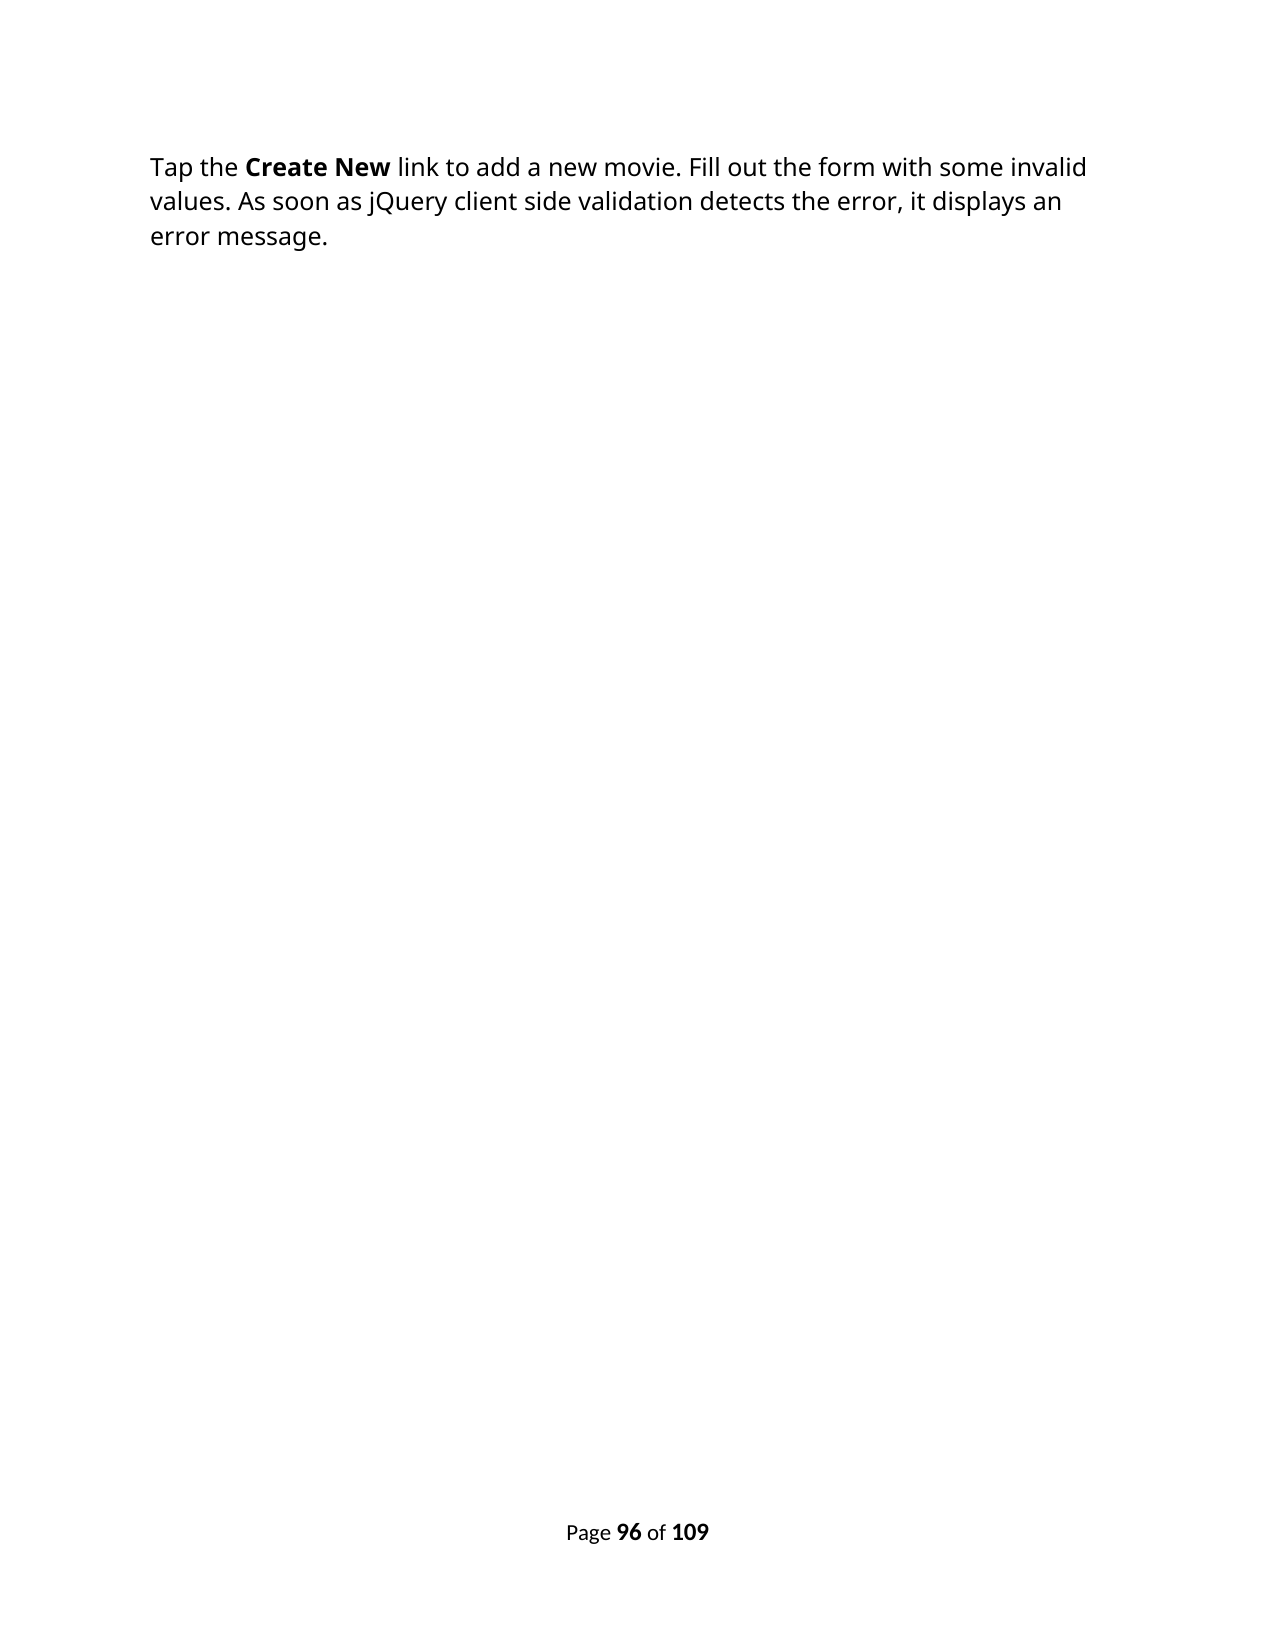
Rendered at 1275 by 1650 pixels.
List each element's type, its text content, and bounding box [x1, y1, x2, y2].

text Tap the Create New link to add a new movie. Fill out the form with some invalid values. As soon as jQuery client side validation detects the error, it displays an error message. [150, 150, 1125, 252]
